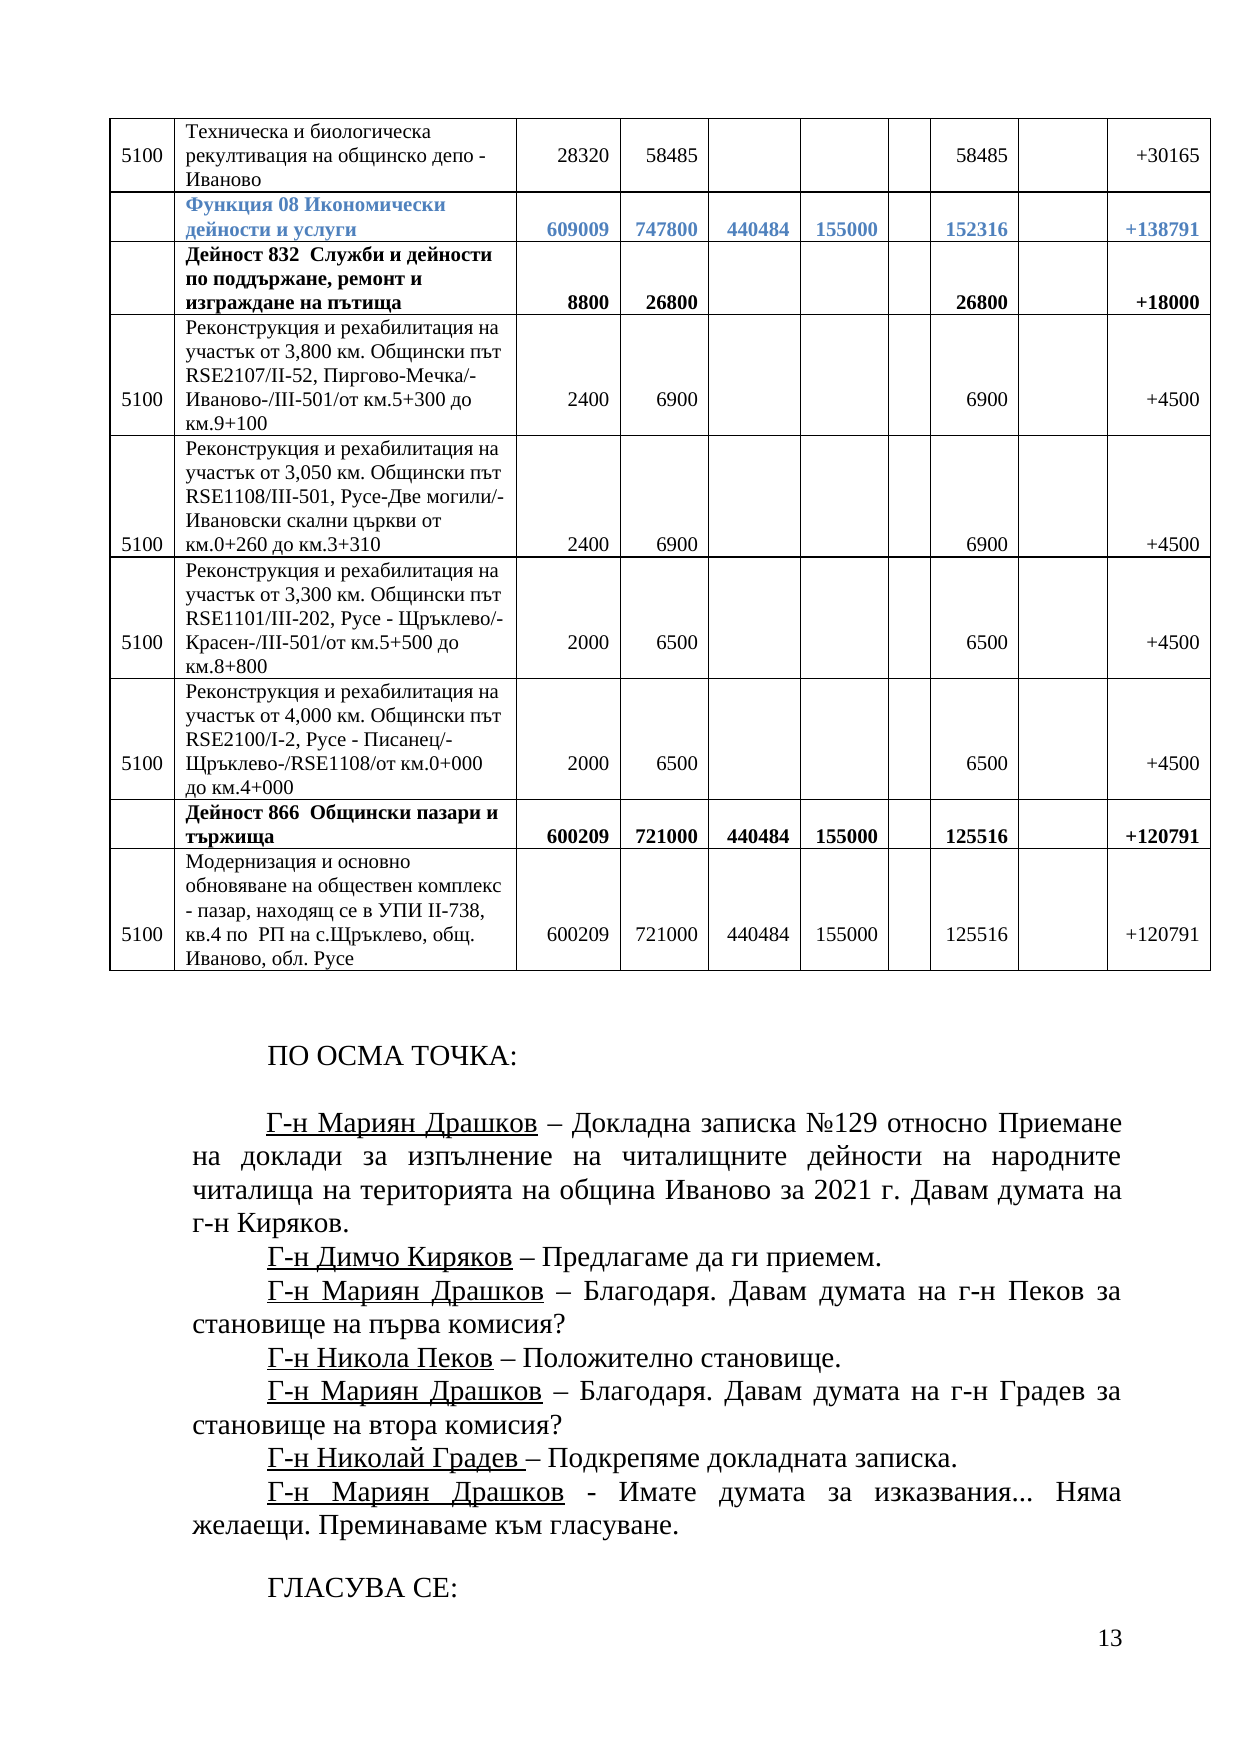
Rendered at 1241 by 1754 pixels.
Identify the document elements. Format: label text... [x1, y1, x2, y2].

table_cell 125516 [931, 800, 1018, 848]
table_cell 721000 [621, 800, 708, 848]
table_cell 6500 [931, 558, 1018, 678]
table_cell +4500 [1108, 558, 1210, 678]
table_cell [709, 119, 800, 191]
table_cell [111, 242, 174, 314]
table_cell [709, 242, 800, 314]
table_cell 600209 [517, 849, 620, 970]
table_cell 721000 [621, 849, 708, 970]
text Г-н Мариян Драшков – Благодаря. Давам думата на г-н Пеков за становище на първа комисия? [192, 1273, 1122, 1340]
table_cell [709, 679, 800, 799]
table_cell Функция 08 Икономически дейности и услуги [175, 193, 516, 241]
text Г-н Мариян Драшков – Докладна записка №129 относно Приемане на доклади за изпълнение на читалищните дейности на народните читалища на територията на община Иваново за 2021 г. Давам думата на г-н Киряков. [192, 1105, 1122, 1239]
table_cell Техническа и биологическа рекултивация на общинско депо - Иваново [175, 119, 516, 191]
table_cell 2400 [517, 436, 620, 556]
table_cell [1019, 800, 1107, 848]
table_cell [1019, 849, 1107, 970]
text Г-н Мариян Драшков – Благодаря. Давам думата на г-н Градев за становище на втора комисия? [192, 1373, 1122, 1440]
table_cell 5100 [111, 315, 174, 435]
table_cell [801, 436, 888, 556]
text Г-н Николай Градев – Подкрепяме докладната записка. [192, 1440, 1122, 1474]
table_cell [1019, 436, 1107, 556]
table_cell 6500 [621, 679, 708, 799]
table_cell 155000 [801, 849, 888, 970]
table_cell [1019, 119, 1107, 191]
table_cell [889, 119, 930, 191]
table_cell 747800 [621, 193, 708, 241]
table_cell 440484 [709, 849, 800, 970]
table_cell 125516 [931, 849, 1018, 970]
table_cell 5100 [111, 119, 174, 191]
table_cell Реконструкция и рехабилитация на участък от 3,300 км. Общински път RSE1101/III-202, Русе - Щръклево/-Красен-/III-501/от км.5+500 до км.8+800 [175, 558, 516, 678]
table_cell Модернизация и основно обновяване на обществен комплекс - пазар, находящ се в УПИ II-738, кв.4 по РП на с.Щръклево, общ. Иваново, обл. Русе [175, 849, 516, 970]
table_cell [111, 193, 174, 241]
table_cell [889, 558, 930, 678]
table_cell +18000 [1108, 242, 1210, 314]
table_cell [801, 558, 888, 678]
table_cell [889, 849, 930, 970]
table_cell [1019, 193, 1107, 241]
text Г-н Мариян Драшков - Имате думата за изказвания... Няма желаещи. Преминаваме към гласуване. [192, 1474, 1122, 1541]
table_cell 152316 [931, 193, 1018, 241]
table_cell 440484 [709, 800, 800, 848]
table_cell [1019, 242, 1107, 314]
table_cell 155000 [801, 193, 888, 241]
table_cell [889, 679, 930, 799]
table_cell 2400 [517, 315, 620, 435]
table_cell [1019, 679, 1107, 799]
table_cell [709, 315, 800, 435]
text ГЛАСУВА СЕ: [192, 1570, 1122, 1603]
text ПО ОСМА ТОЧКА: [192, 1038, 1122, 1071]
table_cell +4500 [1108, 436, 1210, 556]
text Г-н Димчо Киряков – Предлагаме да ги приемем. [192, 1239, 1122, 1273]
table_cell 6500 [931, 679, 1018, 799]
table_cell 609009 [517, 193, 620, 241]
table_cell [801, 315, 888, 435]
table_cell [709, 558, 800, 678]
table_cell 5100 [111, 679, 174, 799]
table_cell [801, 242, 888, 314]
table_cell 8800 [517, 242, 620, 314]
table_cell 6900 [931, 315, 1018, 435]
table_cell Дейност 866 Общински пазари и тържища [175, 800, 516, 848]
table_cell Реконструкция и рехабилитация на участък от 3,800 км. Общински път RSE2107/II-52, Пиргово-Мечка/-Иваново-/III-501/от км.5+300 до км.9+100 [175, 315, 516, 435]
table_cell +120791 [1108, 849, 1210, 970]
table_cell 58485 [931, 119, 1018, 191]
table_cell 600209 [517, 800, 620, 848]
table_cell 2000 [517, 558, 620, 678]
table_cell 58485 [621, 119, 708, 191]
table_cell +120791 [1108, 800, 1210, 848]
table_cell 6900 [621, 436, 708, 556]
table_cell 5100 [111, 436, 174, 556]
table_cell [709, 436, 800, 556]
table_cell 6900 [621, 315, 708, 435]
table_cell Дейност 832 Служби и дейности по поддържане, ремонт и изграждане на пътища [175, 242, 516, 314]
table_cell [889, 436, 930, 556]
table_cell Реконструкция и рехабилитация на участък от 4,000 км. Общински път RSE2100/I-2, Русе - Писанец/-Щръклево-/RSE1108/от км.0+000 до км.4+000 [175, 679, 516, 799]
table_cell 6900 [931, 436, 1018, 556]
table_cell [801, 679, 888, 799]
table_cell 440484 [709, 193, 800, 241]
table_cell [889, 242, 930, 314]
table_cell +30165 [1108, 119, 1210, 191]
table_cell 5100 [111, 849, 174, 970]
table_cell [801, 119, 888, 191]
table_cell [889, 800, 930, 848]
table_cell 28320 [517, 119, 620, 191]
table_cell 155000 [801, 800, 888, 848]
table_cell [889, 315, 930, 435]
table_cell [1019, 315, 1107, 435]
table_cell +138791 [1108, 193, 1210, 241]
table_cell 26800 [621, 242, 708, 314]
table_cell [889, 193, 930, 241]
table_cell 5100 [111, 558, 174, 678]
table_cell +4500 [1108, 679, 1210, 799]
table_cell Реконструкция и рехабилитация на участък от 3,050 км. Общински път RSE1108/III-501, Русе-Две могили/-Ивановски скални църкви от км.0+260 до км.3+310 [175, 436, 516, 556]
text Г-н Никола Пеков – Положително становище. [192, 1340, 1122, 1373]
table_cell 2000 [517, 679, 620, 799]
table_cell +4500 [1108, 315, 1210, 435]
table_cell 26800 [931, 242, 1018, 314]
table_cell [111, 800, 174, 848]
table_cell [1019, 558, 1107, 678]
table_cell 6500 [621, 558, 708, 678]
